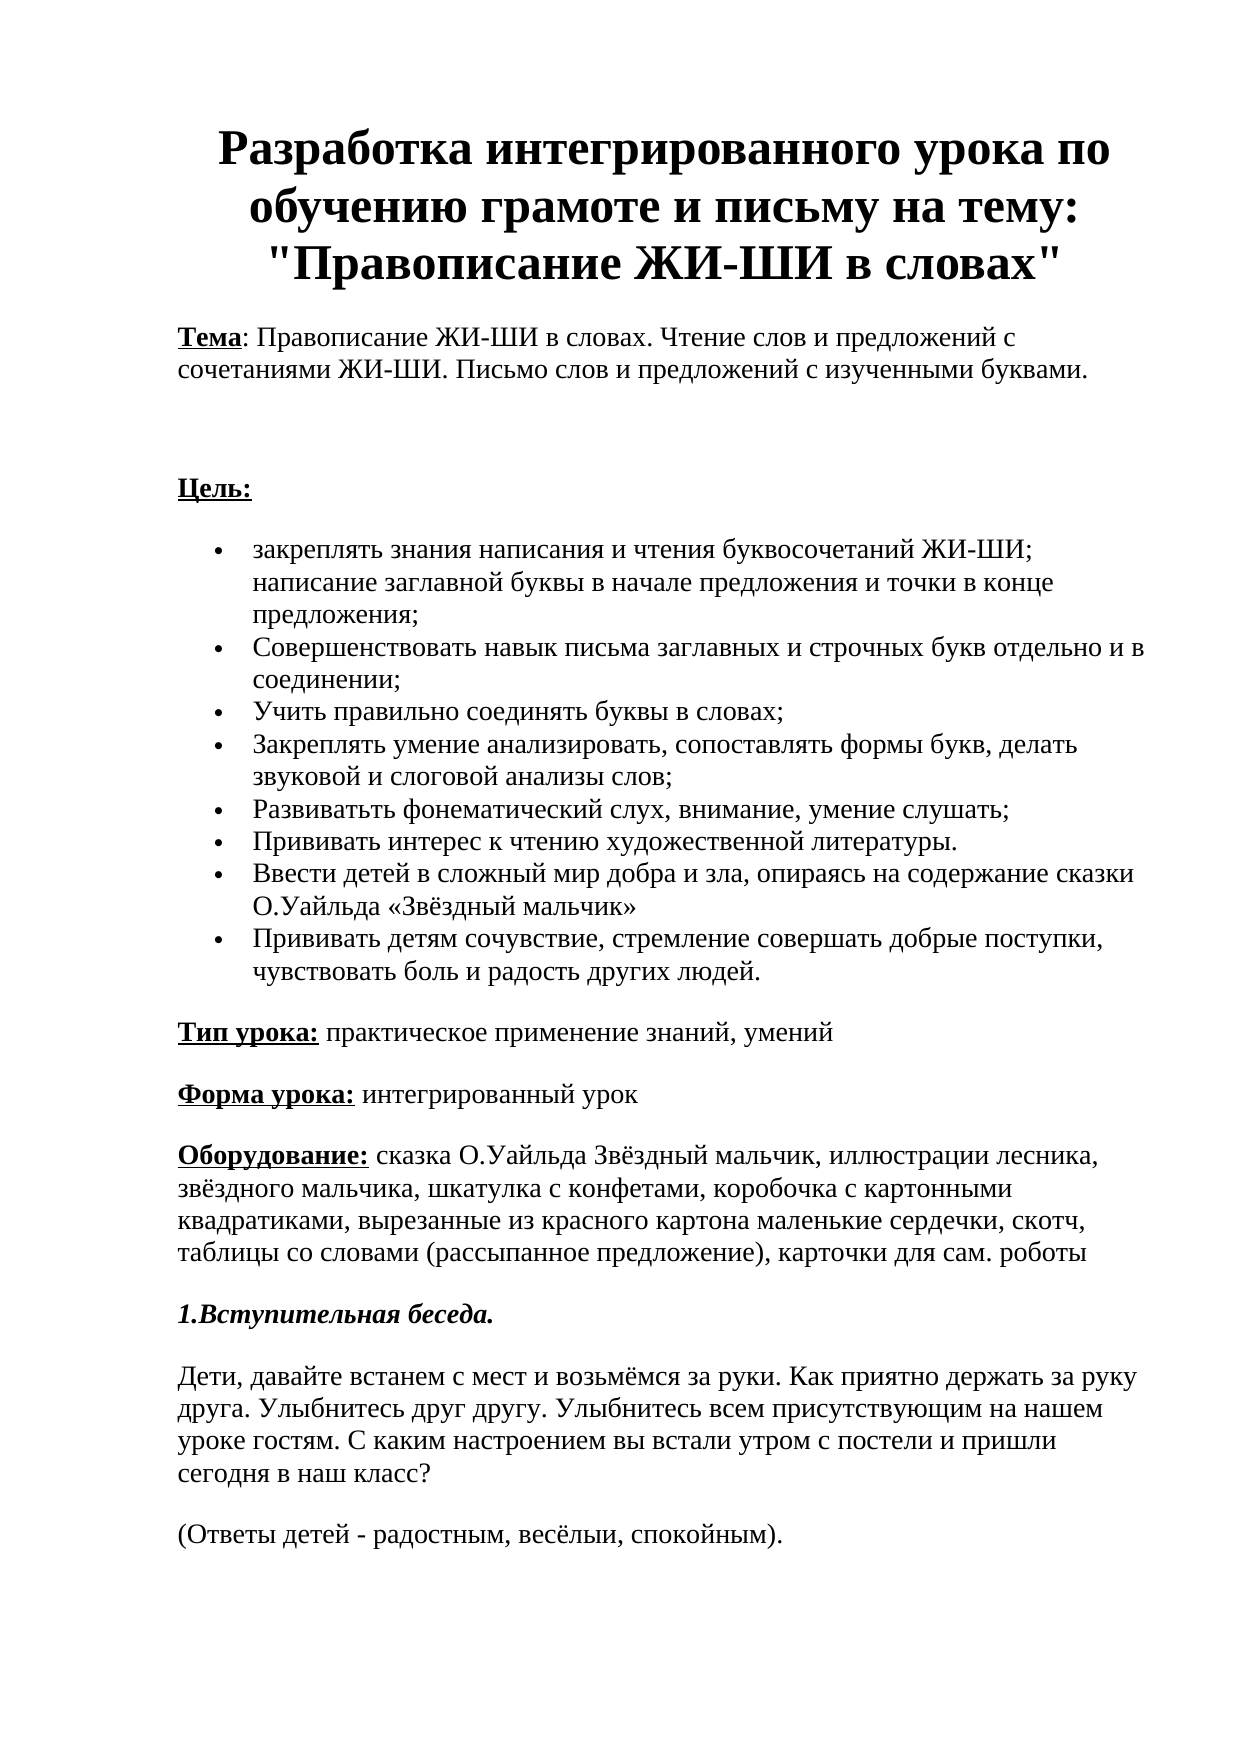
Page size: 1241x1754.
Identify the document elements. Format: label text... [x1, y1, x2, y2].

list Ввести детей в сложный мир добра и зла, опираясь на содержание сказки О.Уайльда «Звёздный мальчик» [215, 856, 1152, 921]
text 1.Вступительная беседа. [177, 1297, 1152, 1329]
list Совершенствовать навык письма заглавных и строчных букв отдельно и в соединении; [215, 630, 1152, 694]
text Форма урока: интегрированный урок [177, 1077, 1152, 1109]
list Развиватьть фонематический слух, внимание, умение слушать; [215, 792, 1152, 824]
text Цель: [177, 471, 1152, 503]
text Разработка интегрированного урока по обучению грамоте и письму на тему: "Правописание ЖИ-ШИ в словах" [177, 118, 1152, 291]
list Учить правильно соединять буквы в словах; [215, 694, 1152, 727]
text Оборудование: сказка О.Уайльда Звёздный мальчик, иллюстрации лесника, звёздного мальчика, шкатулка с конфетами, коробочка с картонными квадратиками, вырезанные из красного картона маленькие сердечки, скотч, таблицы со словами (рассыпанное предложение), карточки для сам. роботы [177, 1138, 1152, 1268]
list закреплять знания написания и чтения буквосочетаний ЖИ-ШИ; написание заглавной буквы в начале предложения и точки в конце предложения; [215, 532, 1152, 630]
text Дети, давайте встанем с мест и возьмёмся за руки. Как приятно держать за руку друга. Улыбнитесь друг другу. Улыбнитесь всем присутствующим на нашем уроке гостям. С каким настроением вы встали утром с постели и пришли сегодня в наш класс? [177, 1359, 1152, 1488]
list Закреплять умение анализировать, сопоставлять формы букв, делать звуковой и слоговой анализы слов; [215, 727, 1152, 792]
text Тема: Правописание ЖИ-ШИ в словах. Чтение слов и предложений с сочетаниями ЖИ-ШИ. Письмо слов и предложений с изученными буквами. [177, 320, 1152, 384]
text Тип урока: практическое применение знаний, умений [177, 1015, 1152, 1048]
list Прививать детям сочувствие, стремление совершать добрые поступки, чувствовать боль и радость других людей. [215, 921, 1152, 986]
text (Ответы детей - радостным, весёлыи, спокойным). [177, 1517, 1152, 1550]
list Прививать интерес к чтению художественной литературы. [215, 824, 1152, 856]
